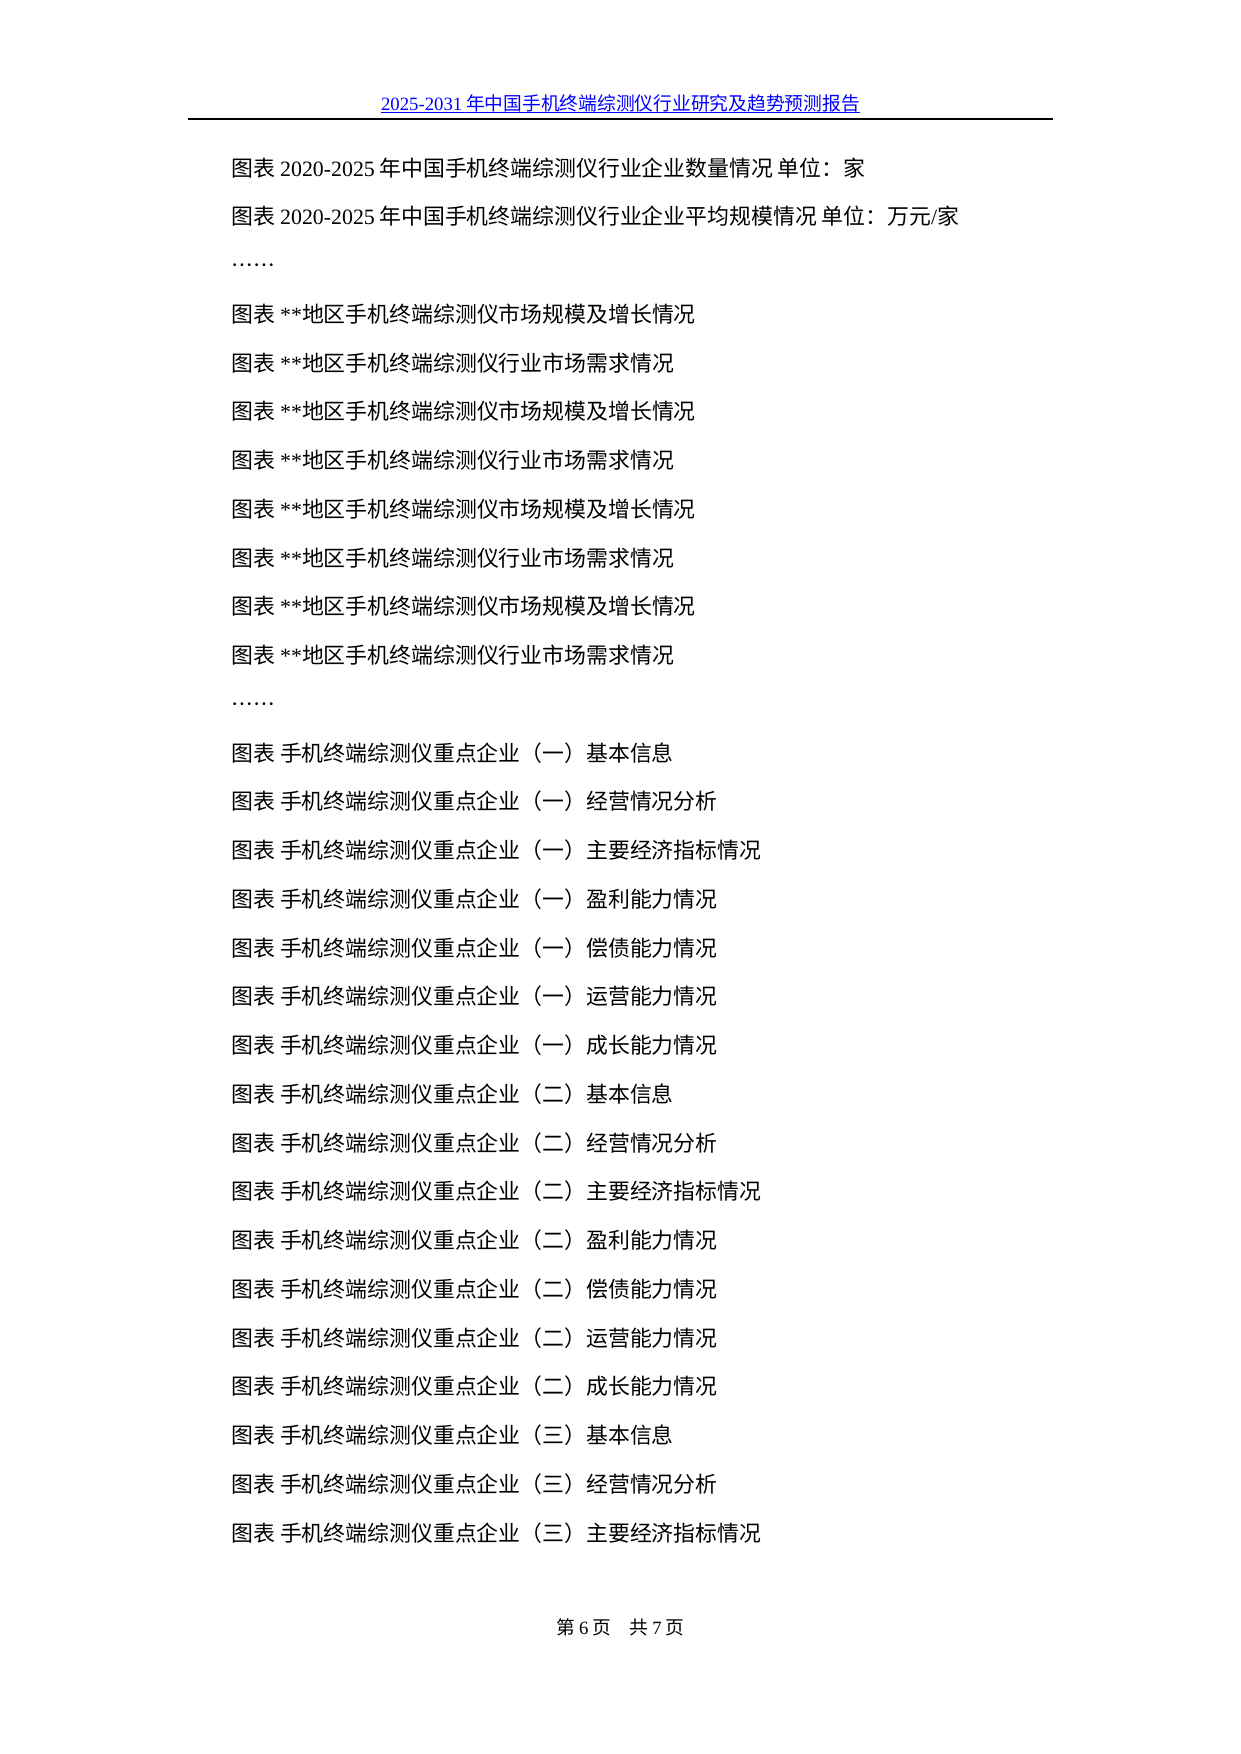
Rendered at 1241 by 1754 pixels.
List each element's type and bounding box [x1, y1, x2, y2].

text [187, 150, 1053, 1548]
